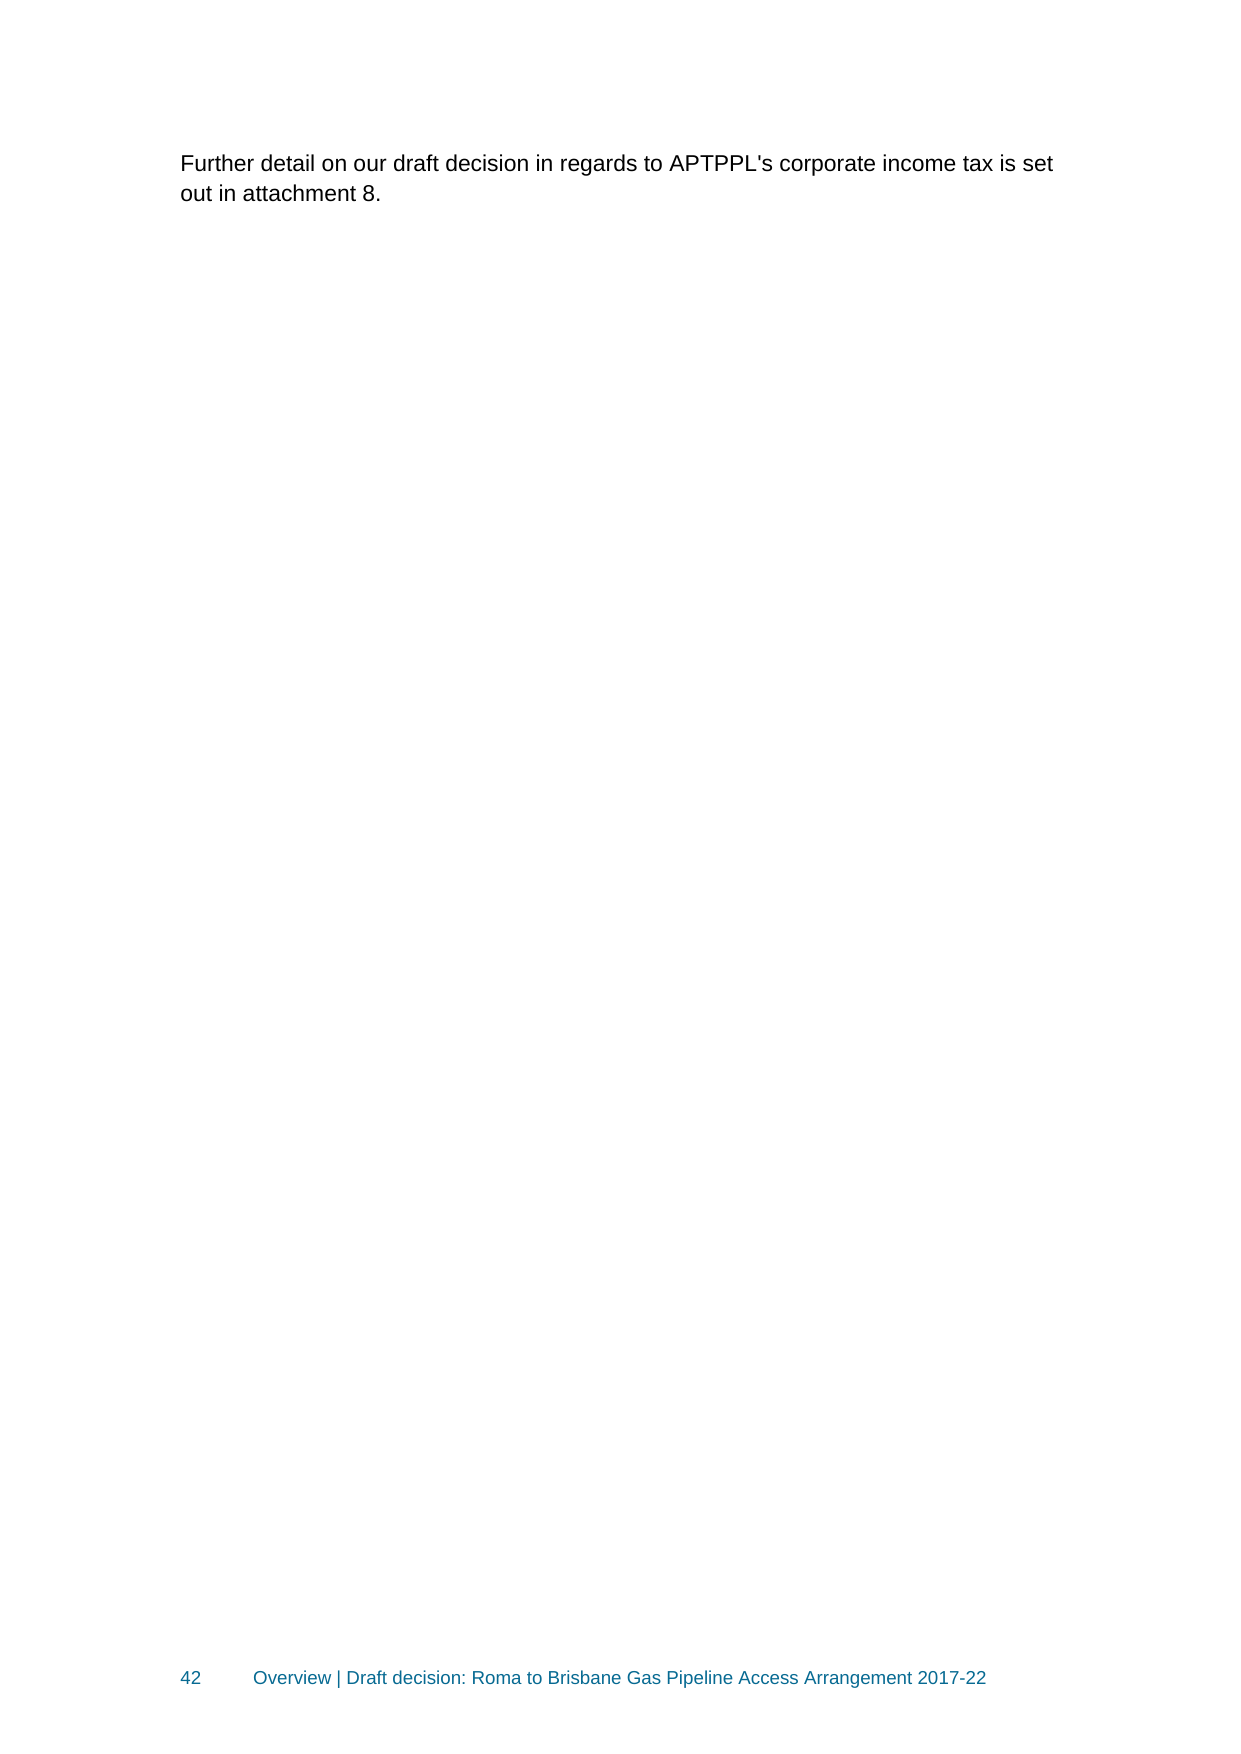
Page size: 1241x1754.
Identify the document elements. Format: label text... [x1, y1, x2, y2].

picture [451, 1674, 455, 1684]
text Further detail on our draft decision in regards to APTPPL's corporate income tax is set out in attachment 8. [180, 150, 1063, 207]
picture [601, 1674, 605, 1684]
picture [473, 1671, 480, 1684]
